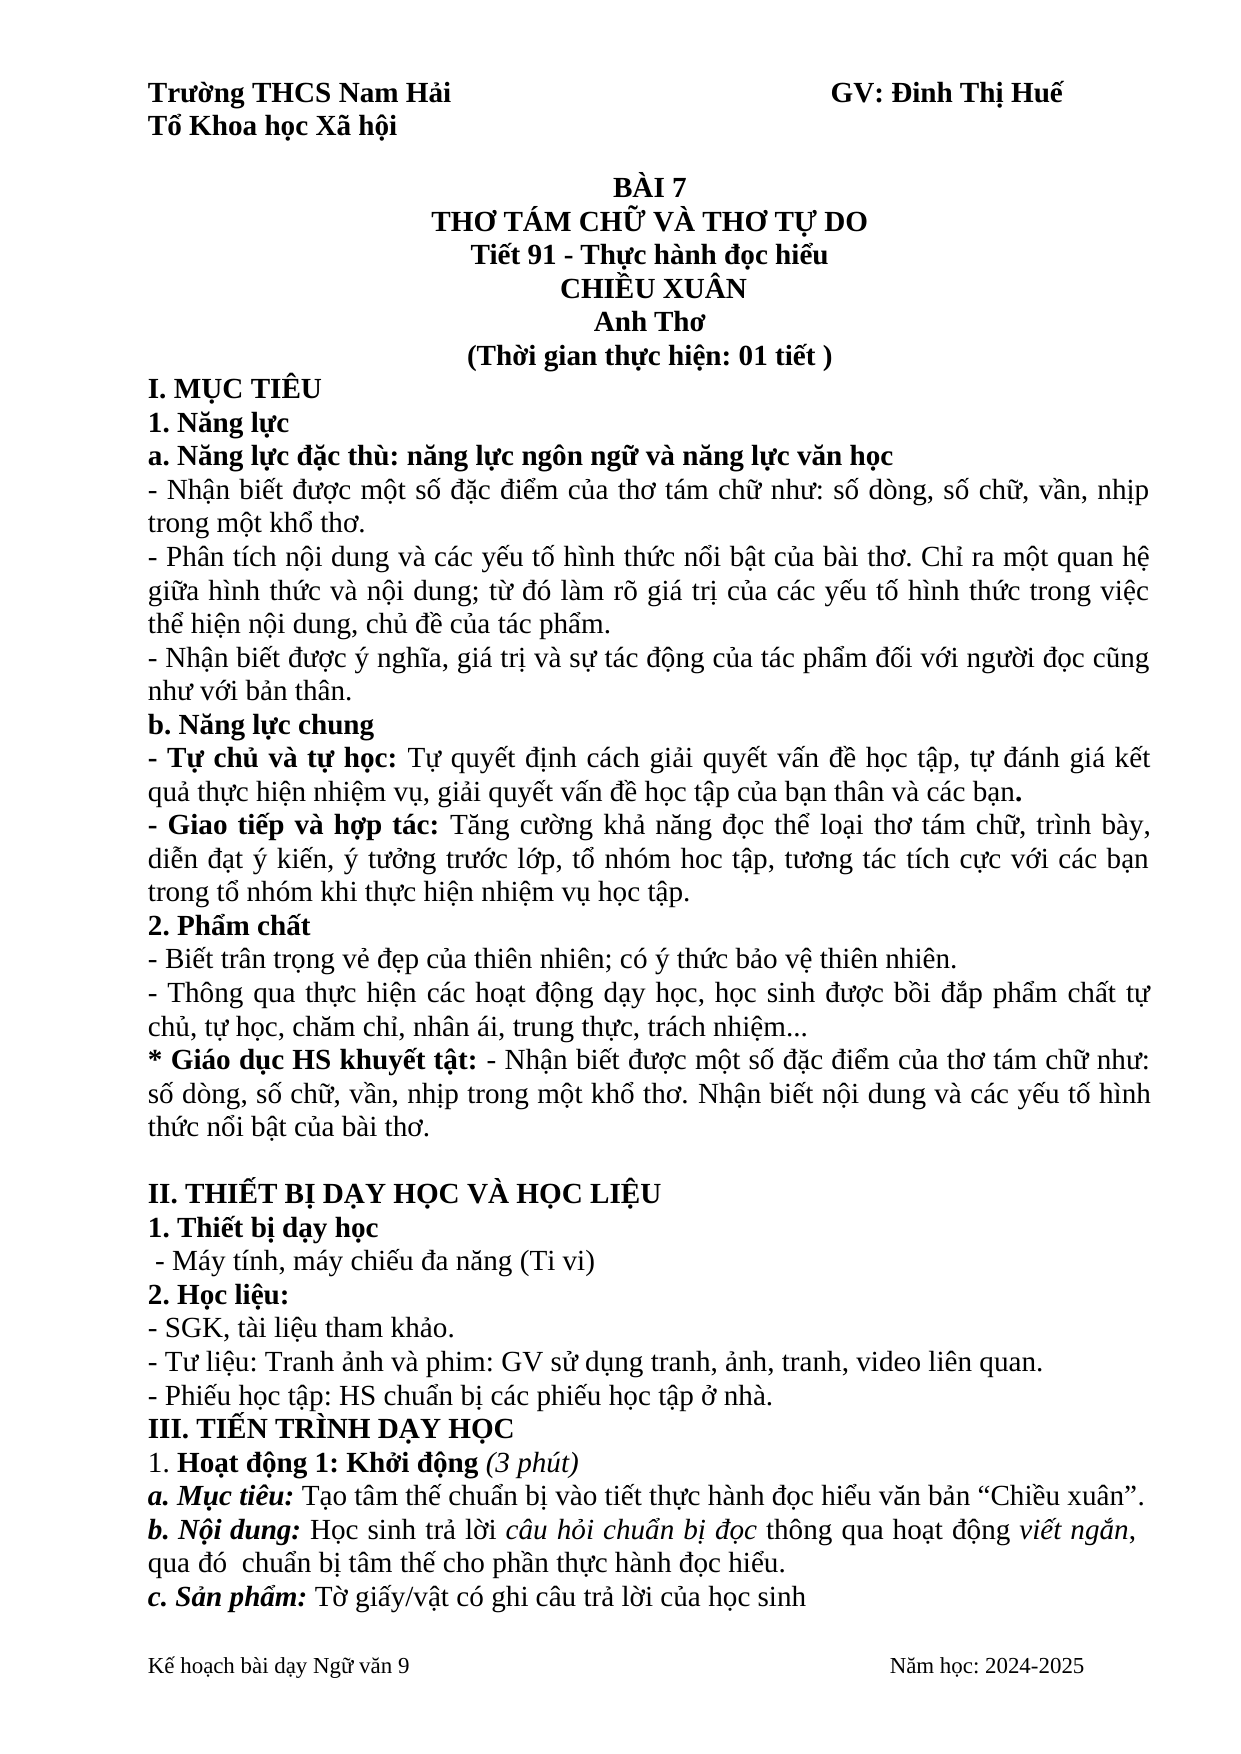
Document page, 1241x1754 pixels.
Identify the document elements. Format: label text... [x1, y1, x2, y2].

text - Giao tiếp và hợp tác: Tăng cường khả năng đọc thể loại thơ tám chữ, trình bày, diễn đạt ý kiến, ý tưởng trước lớp, tổ nhóm hoc tập, tương tác tích cực với các bạn trong tổ nhóm khi thực hiện nhiệm vụ học tập. [148, 807, 1152, 908]
text II. THIẾT BỊ DẠY HỌC VÀ HỌC LIỆU [148, 1176, 1152, 1210]
text b. Năng lực chung [148, 707, 1152, 740]
text Anh Thơ [148, 304, 1152, 338]
text - Nhận biết được một số đặc điểm của thơ tám chữ như: số dòng, số chữ, vần, nhịp trong một khổ thơ. [148, 472, 1152, 539]
text I. MỤC TIÊU [148, 371, 1152, 405]
text * Giáo dục HS khuyết tật: - Nhận biết được một số đặc điểm của thơ tám chữ như: số dòng, số chữ, vần, nhịp trong một khổ thơ. Nhận biết nội dung và các yếu tố hình thức nổi bật của bài thơ. [148, 1042, 1152, 1143]
text - Máy tính, máy chiếu đa năng (Ti vi) [148, 1243, 1152, 1277]
text c. Sản phẩm: Tờ giấy/vật có ghi câu trả lời của học sinh [148, 1579, 1152, 1612]
text - Phiếu học tập: HS chuẩn bị các phiếu học tập ở nhà. [148, 1378, 1152, 1411]
text 2. Học liệu: [148, 1277, 1152, 1311]
text - Tư liệu: Tranh ảnh và phim: GV sử dụng tranh, ảnh, tranh, video liên quan. [148, 1344, 1152, 1378]
text - SGK, tài liệu tham khảo. [148, 1311, 1152, 1344]
text 2. Phẩm chất [148, 908, 1152, 942]
text Tiết 91 - Thực hành đọc hiểu [148, 237, 1152, 271]
text BÀI 7 [148, 170, 1152, 204]
text - Phân tích nội dung và các yếu tố hình thức nổi bật của bài thơ. Chỉ ra một quan hệ giữa hình thức và nội dung; từ đó làm rõ giá trị của các yếu tố hình thức trong việc thể hiện nội dung, chủ đề của tác phẩm. [148, 539, 1152, 640]
text CHIỀU XUÂN [148, 271, 1152, 304]
text III. TIẾN TRÌNH DẠY HỌC [148, 1411, 1152, 1445]
text b. Nội dung: Học sinh trả lời câu hỏi chuẩn bị đọc thông qua hoạt động viết ngắn, qua đó chuẩn bị tâm thế cho phần thực hành đọc hiểu. [148, 1512, 1136, 1579]
text 1. Năng lực [148, 405, 1152, 438]
text a. Mục tiêu: Tạo tâm thế chuẩn bị vào tiết thực hành đọc hiểu văn bản “Chiều xuân”. [148, 1478, 1152, 1512]
text THƠ TÁM CHỮ VÀ THƠ TỰ DO [148, 204, 1152, 237]
text - Biết trân trọng vẻ đẹp của thiên nhiên; có ý thức bảo vệ thiên nhiên. [148, 942, 1152, 975]
text - Thông qua thực hiện các hoạt động dạy học, học sinh được bồi đắp phẩm chất tự chủ, tự học, chăm chỉ, nhân ái, trung thực, trách nhiệm... [148, 975, 1152, 1042]
text 1. Thiết bị dạy học [148, 1210, 1152, 1243]
text (Thời gian thực hiện: 01 tiết ) [148, 338, 1152, 371]
text a. Năng lực đặc thù: năng lực ngôn ngữ và năng lực văn học [148, 438, 1152, 472]
text 1. Hoạt động 1: Khởi động (3 phút) [148, 1445, 1152, 1478]
text - Tự chủ và tự học: Tự quyết định cách giải quyết vấn đề học tập, tự đánh giá kết quả thực hiện nhiệm vụ, giải quyết vấn đề học tập của bạn thân và các bạn. [148, 740, 1152, 807]
text - Nhận biết được ý nghĩa, giá trị và sự tác động của tác phẩm đối với người đọc cũng như với bản thân. [148, 640, 1152, 707]
